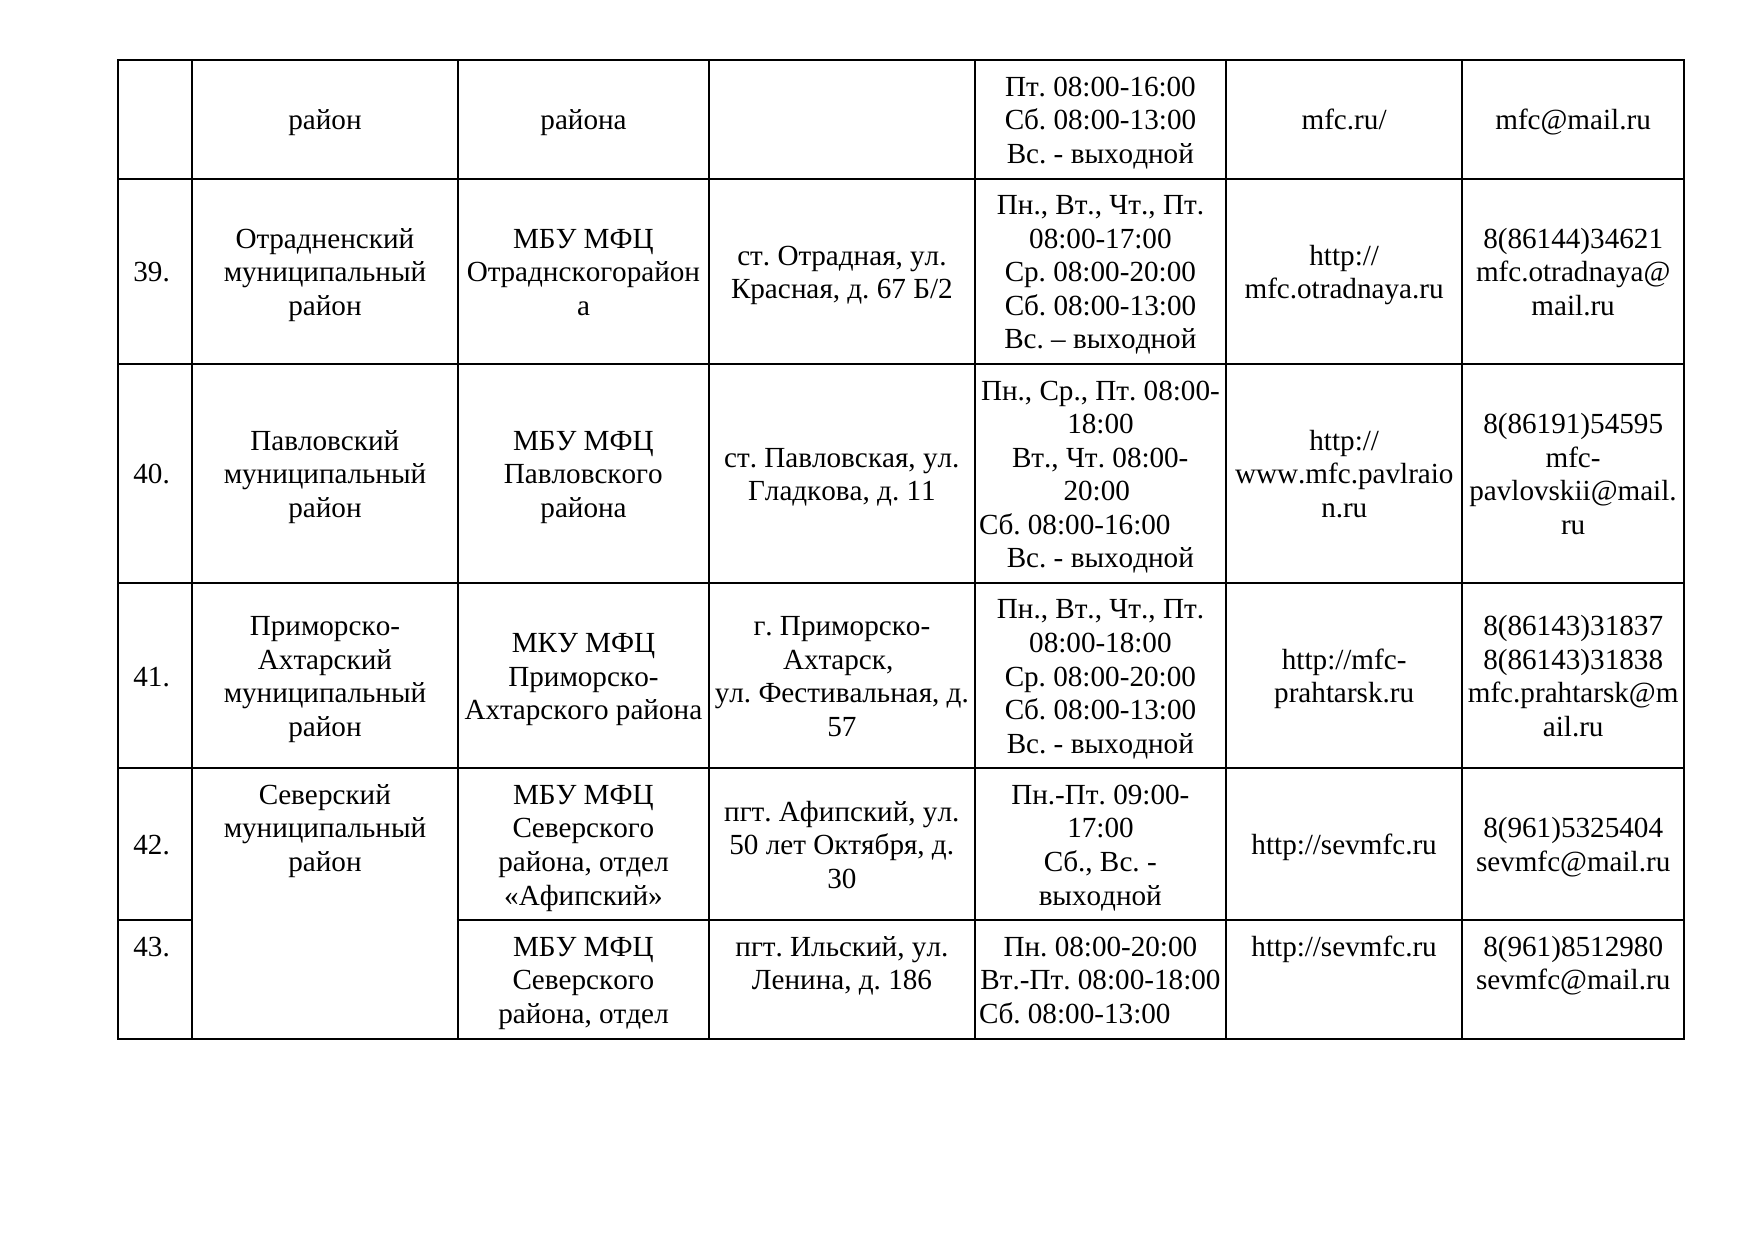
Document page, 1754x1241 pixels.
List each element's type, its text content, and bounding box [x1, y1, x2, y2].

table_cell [976, 61, 1225, 177]
table_cell [119, 769, 191, 919]
table_cell http://mfc.otradnaya.ru [1227, 180, 1461, 363]
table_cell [710, 921, 974, 1037]
table_cell Пн.-Пт. 09:00-17:00 Сб., Вс. - выходной [976, 769, 1225, 919]
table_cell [459, 921, 708, 1037]
table_cell [119, 584, 191, 767]
table_cell ст. Отрадная, ул. Красная, д. 67 Б/2 [710, 180, 974, 363]
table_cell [1463, 921, 1683, 1037]
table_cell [710, 61, 974, 177]
table_cell 8(961)5325404 sevmfc@mail.ru [1463, 769, 1683, 919]
table_cell 8(86191)54595 mfc-pavlovskii@mail.ru [1463, 365, 1683, 582]
table_cell Пн., Ср., Пт. 08:00-18:00 Вт., Чт. 08:00-20:00 Сб. 08:00-16:00 Вс. - выходной [976, 365, 1225, 582]
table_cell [1463, 61, 1683, 177]
table_cell http://sevmfc.ru [1227, 769, 1461, 919]
table_cell http://mfc-prahtarsk.ru [1227, 584, 1461, 767]
table_cell [119, 180, 191, 363]
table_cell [1227, 61, 1461, 177]
table_cell 8(86143)31837 8(86143)31838 mfс.prаhtаrsk@mаil.ru [1463, 584, 1683, 767]
table_cell Павловский муниципальный район [193, 365, 457, 582]
table_cell [119, 365, 191, 582]
table_cell Северский муниципальный район [193, 769, 457, 1037]
table_cell МКУ МФЦ Приморско-Ахтарского района [459, 584, 708, 767]
table_cell МБУ МФЦ Отраднскогорайона [459, 180, 708, 363]
table_cell Приморско-Ахтарский муниципальный район [193, 584, 457, 767]
table_cell пгт. Афипский, ул. 50 лет Октября, д. 30 [710, 769, 974, 919]
table_cell [119, 921, 191, 1037]
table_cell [193, 61, 457, 177]
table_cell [459, 61, 708, 177]
table_cell Отрадненский муниципальный район [193, 180, 457, 363]
table_cell ст. Павловская, ул. Гладкова, д. 11 [710, 365, 974, 582]
table_cell 8(86144)34621 mfc.otradnaya@mail.ru [1463, 180, 1683, 363]
table_cell г. Приморско-Ахтарск, ул. Фестивальная, д. 57 [710, 584, 974, 767]
table_cell http://www.mfc.pavlraion.ru [1227, 365, 1461, 582]
table_cell [119, 61, 191, 177]
table_cell МБУ МФЦ Павловского района [459, 365, 708, 582]
table_cell Пн., Вт., Чт., Пт. 08:00-17:00 Ср. 08:00-20:00 Сб. 08:00-13:00 Вс. – выходной [976, 180, 1225, 363]
table_cell http://sevmfc.ru [1227, 921, 1461, 1037]
table_cell Пн., Вт., Чт., Пт. 08:00-18:00 Ср. 08:00-20:00 Сб. 08:00-13:00 Вс. - выходной [976, 584, 1225, 767]
table_cell МБУ МФЦ Северского района, отдел «Афипский» [459, 769, 708, 919]
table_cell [976, 921, 1225, 1037]
